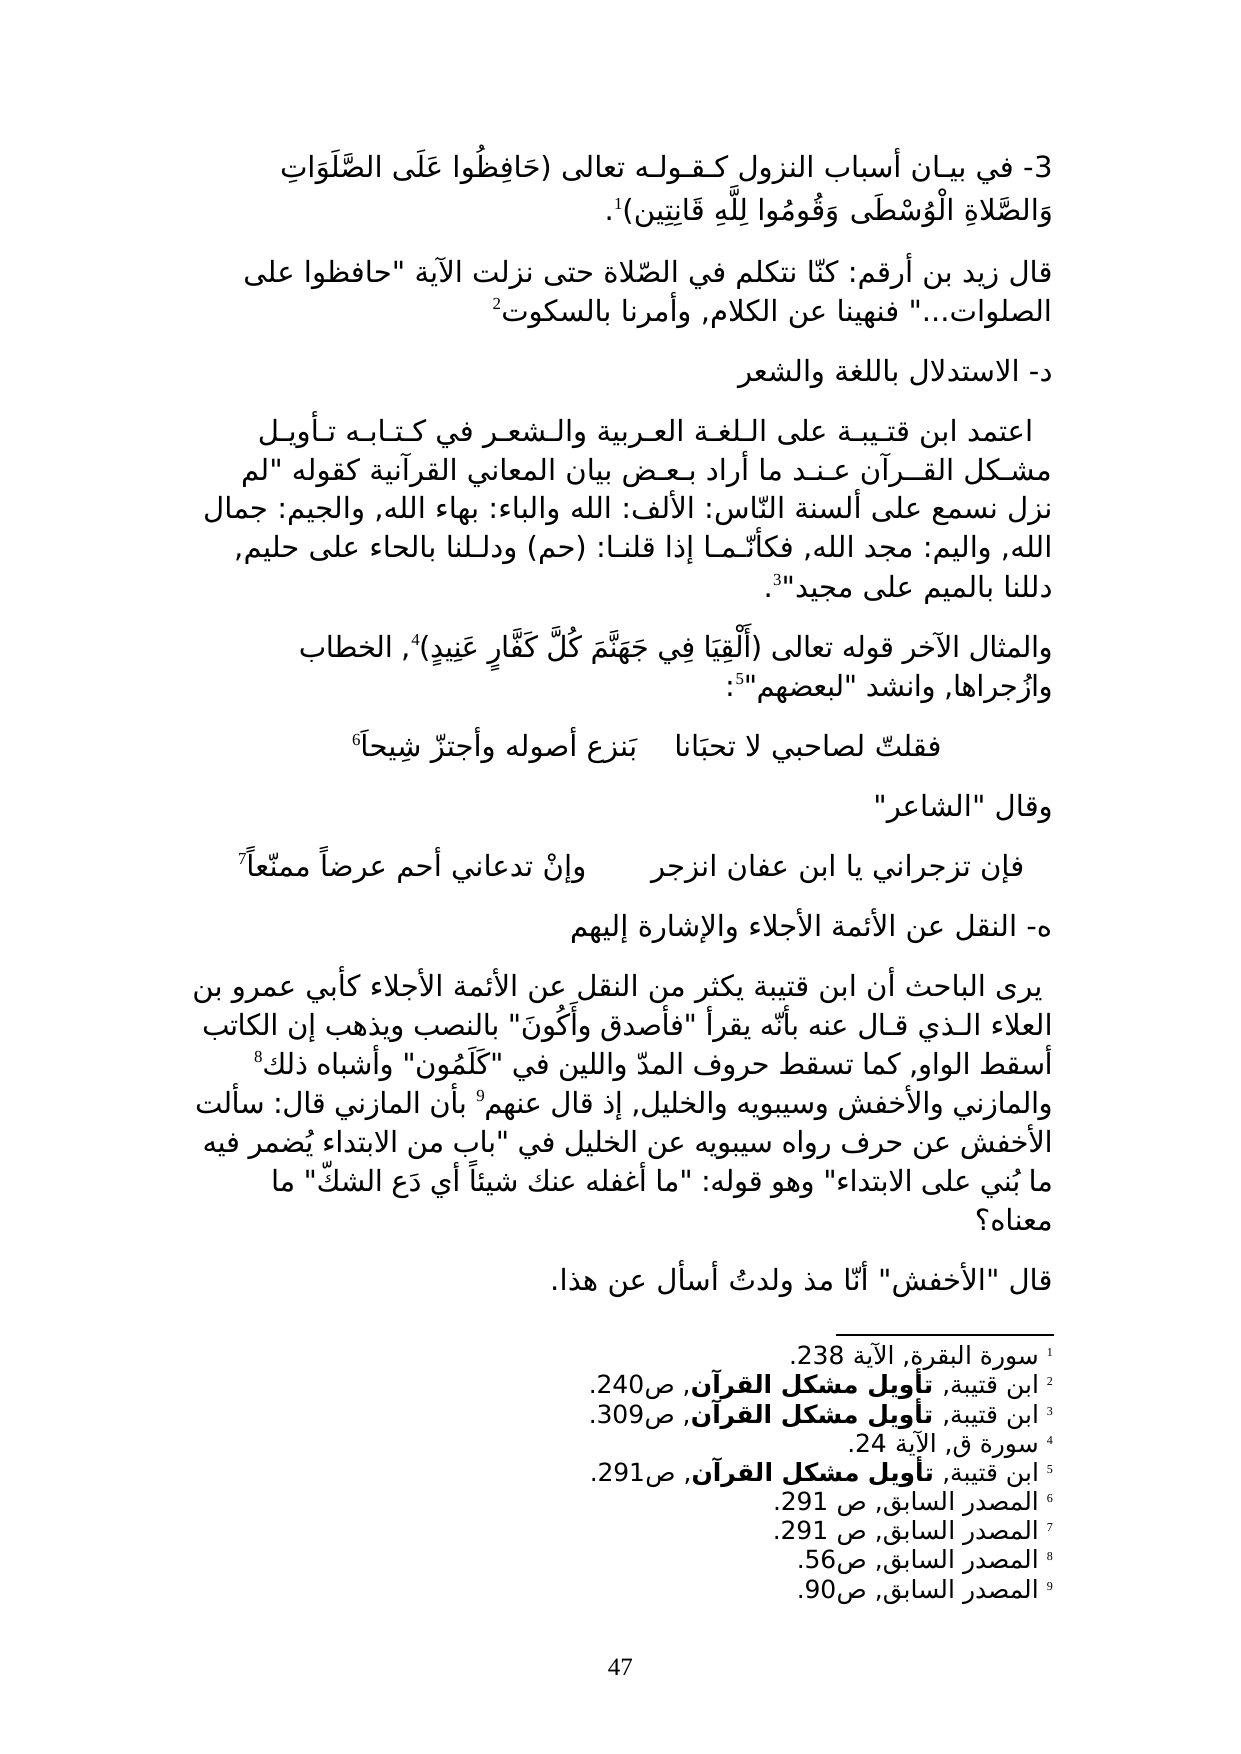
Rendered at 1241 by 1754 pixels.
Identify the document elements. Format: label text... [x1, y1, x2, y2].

text فإن تزجراني يا ابن عفان انزجر وإنْ تدعاني أحم عرضاً ممنّعاً [187, 849, 1053, 883]
text د- الاستدلال باللغة والشعر [187, 354, 1053, 388]
text قال زيد بن أرقم: كنّا نتكلم في الصّلاة حتى نزلت الآية "حافظوا على الصلوات..." فنهينا عن الكلام, وأمرنا بالسكوت [187, 255, 1053, 328]
text اعتمد ابن قتـيبـة على الـلغـة العـربية والـشعـر في كـتـابـه تـأويـل مشـكل القــرآن عـنـد ما أراد بـعـض بيان المعاني القرآنية كقوله "لم نزل نسمع على ألسنة النّاس: الألف: الله والباء: بهاء الله, والجيم: جمال الله, واليم: مجد الله, فكأنّـمـا إذا قلنـا: (حم) ودلـلنا بالحاء على حليم, دللنا بالميم على مجيد". [187, 414, 1053, 604]
text ه- النقل عن الأئمة الأجلاء والإشارة إليهم [187, 909, 1053, 943]
text 3- في بيـان أسباب النزول كـقـولـه تعالى (حَافِظُوا عَلَى الصَّلَوَاتِ وَالصَّلاةِ الْوُسْطَى وَقُومُوا لِلَّهِ قَانِتِين). [187, 150, 1053, 228]
text فقلتّ لصاحبي لا تحبَانا بَنزع أصوله وأجتزّ شِيحاَ [187, 729, 1053, 763]
text قال "الأخفش" أنّا مذ ولدتُ أسأل عن هذا. [187, 1263, 1053, 1297]
text وقال "الشاعر" [187, 789, 1053, 823]
text يرى الباحث أن ابن قتيبة يكثر من النقل عن الأئمة الأجلاء كأبي عمرو بن العلاء الـذي قـال عنه بأنّه يقرأ "فأصدق وأَكُونَ" بالنصب ويذهب إن الكاتب أسقط الواو, كما تسقط حروف المدّ واللين في "كَلَمُون" وأشباه ذلك والمازني والأخفش وسيبويه والخليل, إذ قال عنهم بأن المازني قال: سألت الأخفش عن حرف رواه سيبويه عن الخليل في "باب من الابتداء يُضمر فيه ما بُني على الابتداء" وهو قوله: "ما أغفله عنك شيئاً أي دَع الشكّ" ما معناه؟ [187, 969, 1053, 1237]
text والمثال الآخر قوله تعالى (أَلْقِيَا فِي جَهَنَّمَ كُلَّ كَفَّارٍ عَنِيدٍ), الخطاب وازُجراها, وانشد "لبعضهم": [187, 630, 1053, 703]
